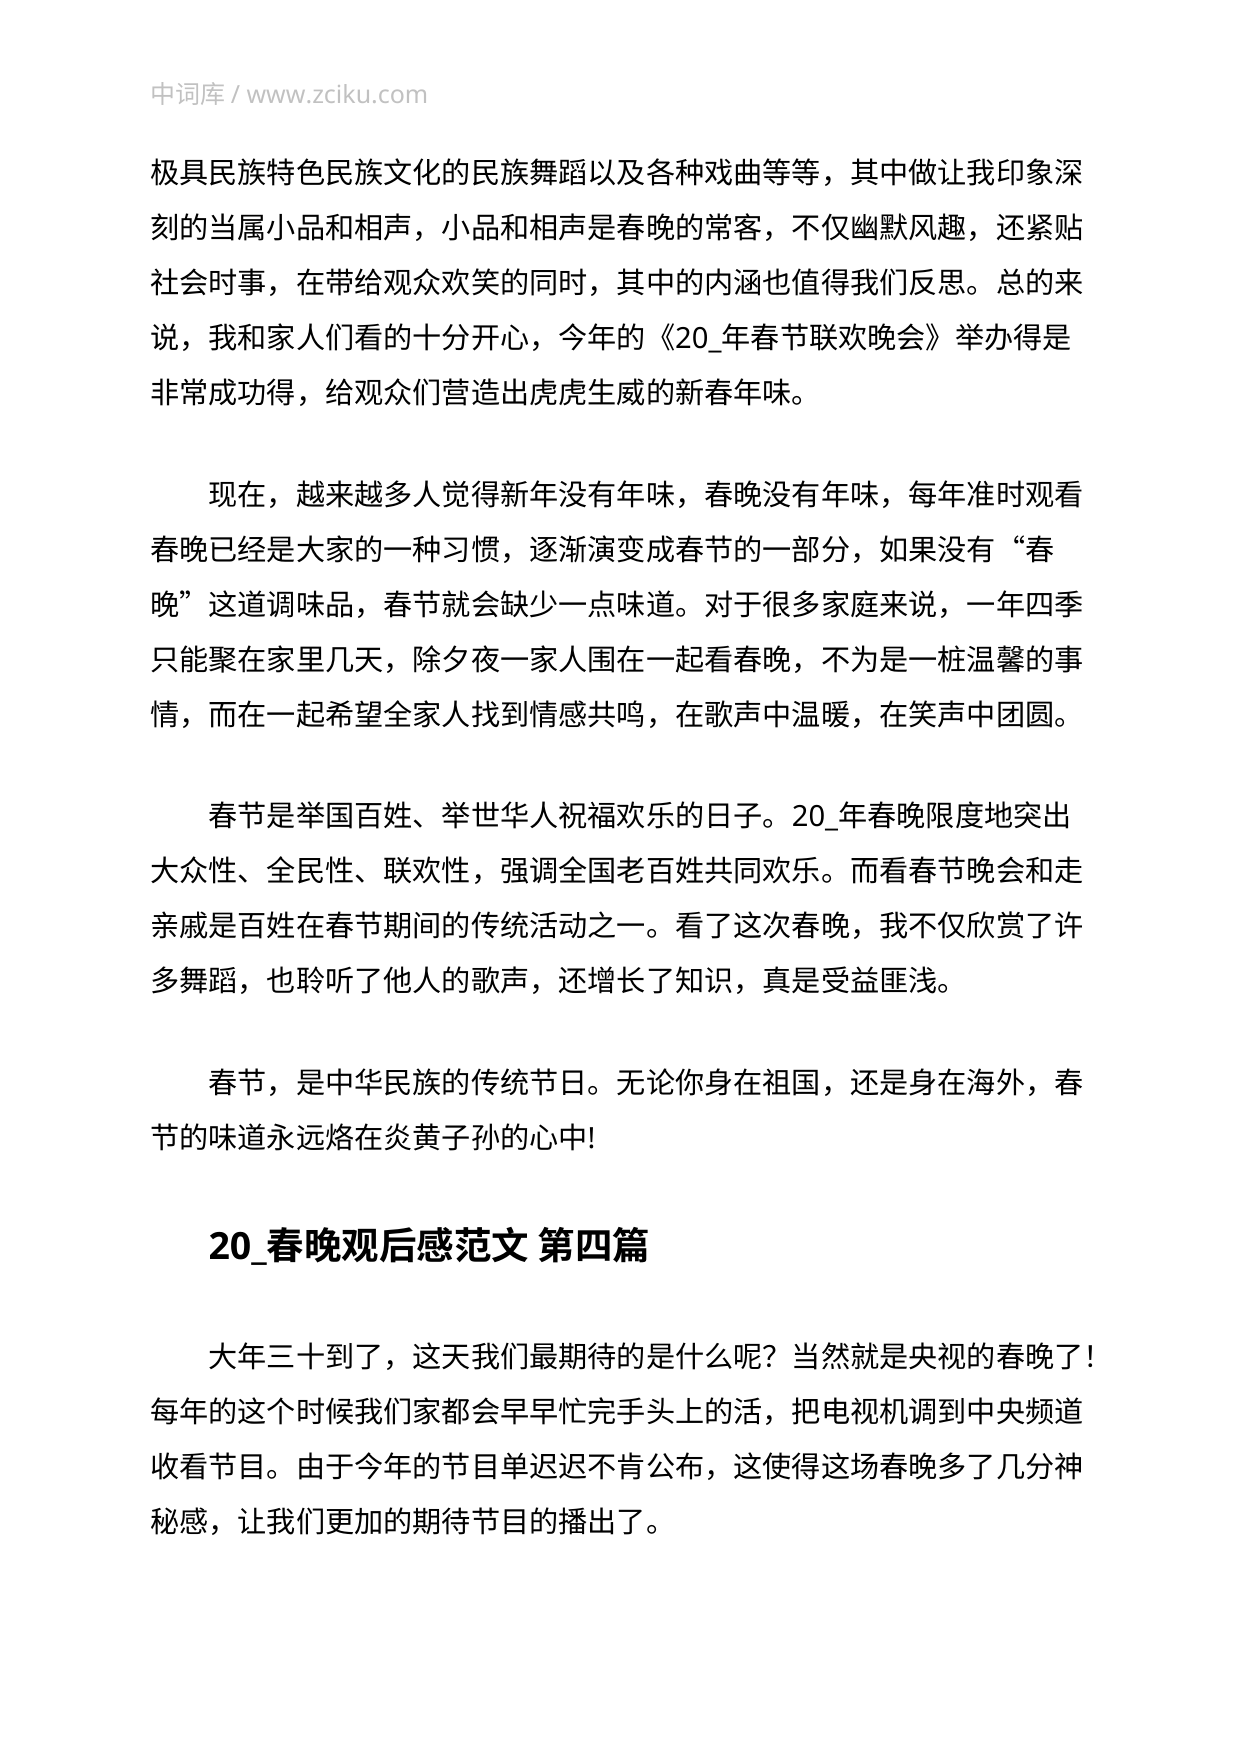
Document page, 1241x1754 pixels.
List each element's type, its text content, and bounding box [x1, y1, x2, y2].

text 春节是举国百姓、举世华人祝福欢乐的日子。20_年春晚限度地突出大众性、全民性、联欢性，强调全国老百姓共同欢乐。而看春节晚会和走亲戚是百姓在春节期间的传统活动之一。看了这次春晚，我不仅欣赏了许多舞蹈，也聆听了他人的歌声，还增长了知识，真是受益匪浅。 [150, 793, 1090, 1000]
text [150, 150, 1090, 412]
text 春节，是中华民族的传统节日。无论你身在祖国，还是身在海外，春节的味道永远烙在炎黄子孙的心中! [150, 1059, 1090, 1157]
text 大年三十到了，这天我们最期待的是什么呢？当然就是央视的春晚了！每年的这个时候我们家都会早早忙完手头上的活，把电视机调到中央频道收看节目。由于今年的节目单迟迟不肯公布，这使得这场春晚多了几分神秘感，让我们更加的期待节目的播出了。 [150, 1334, 1090, 1541]
text 现在，越来越多人觉得新年没有年味，春晚没有年味，每年准时观看春晚已经是大家的一种习惯，逐渐演变成春节的一部分，如果没有“春晚”这道调味品，春节就会缺少一点味道。对于很多家庭来说，一年四季只能聚在家里几天，除夕夜一家人围在一起看春晚，不为是一桩温馨的事情，而在一起希望全家人找到情感共鸣，在歌声中温暖，在笑声中团圆。 [150, 471, 1090, 733]
text 20_春晚观后感范文 第四篇 [150, 1216, 1090, 1271]
